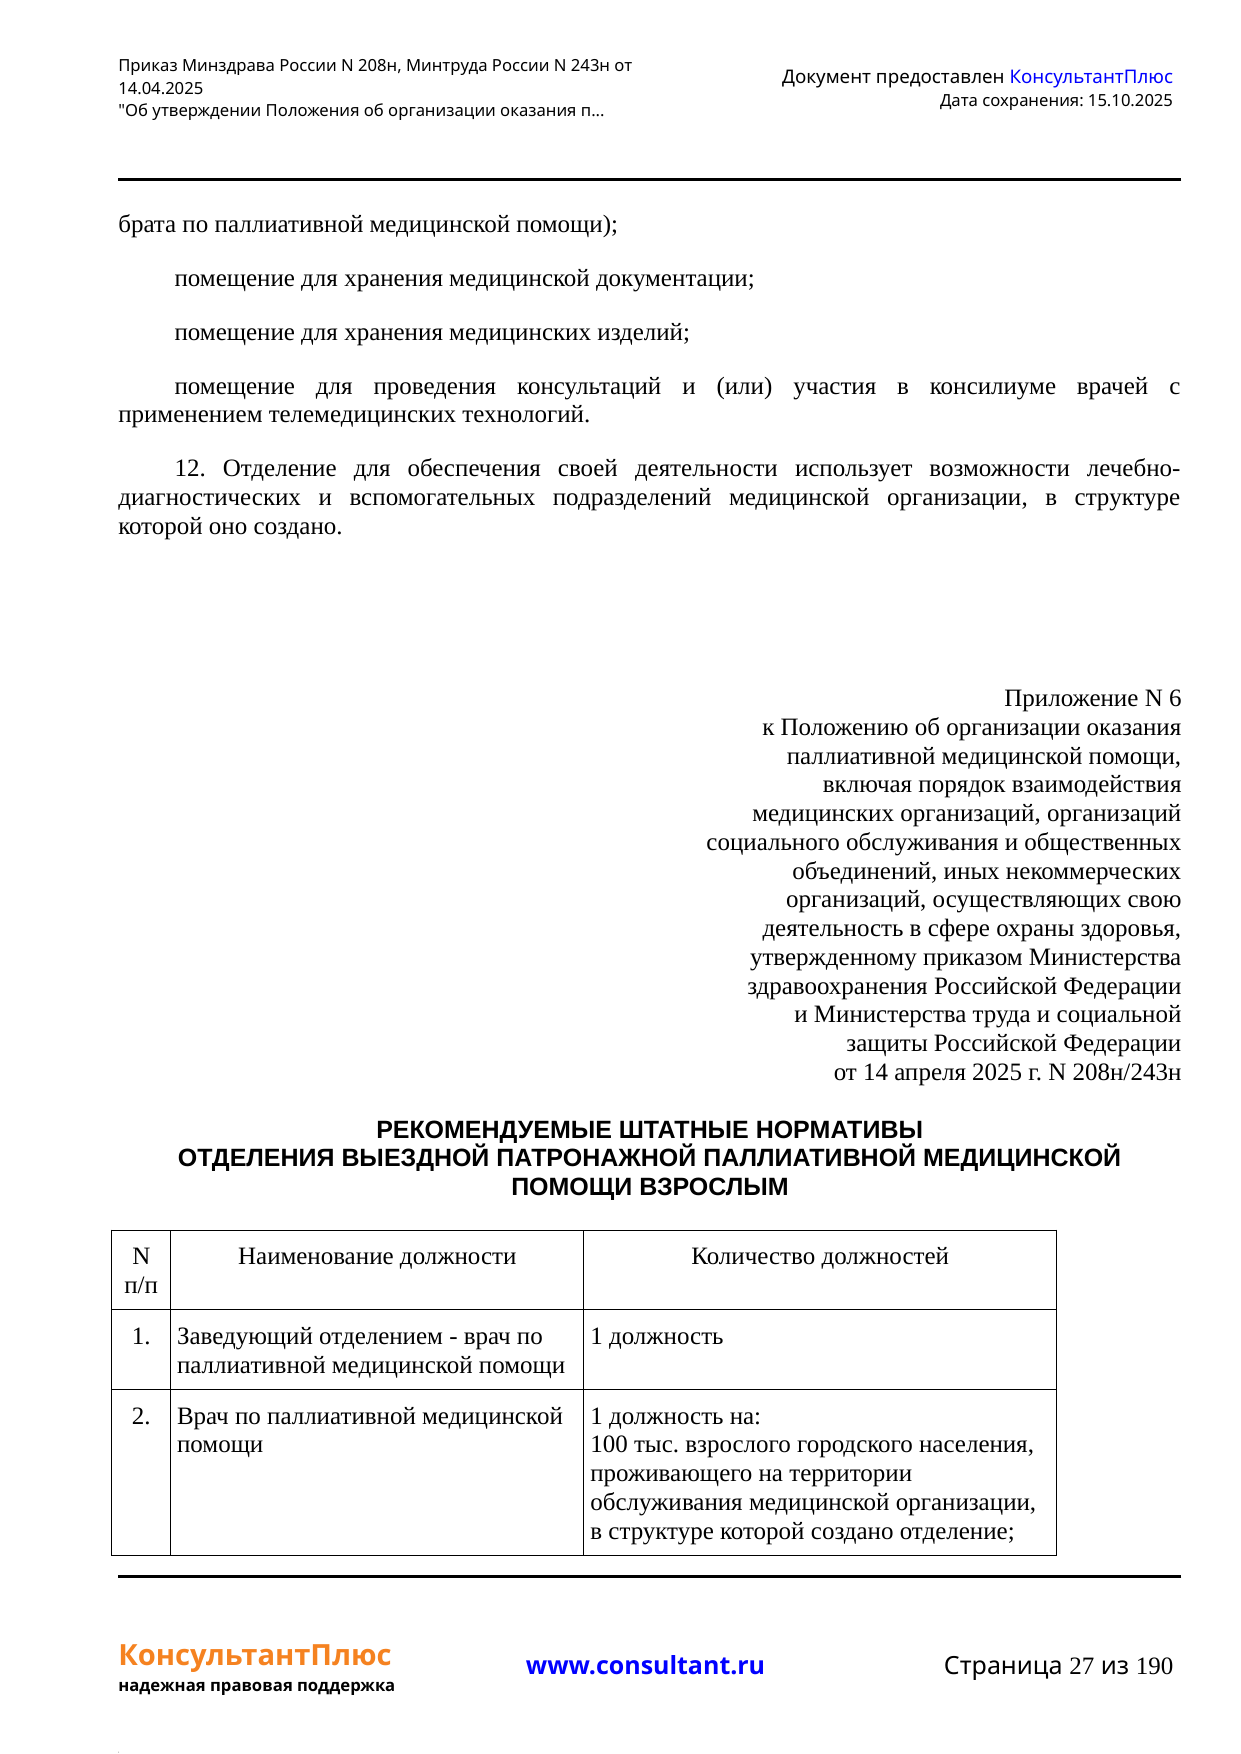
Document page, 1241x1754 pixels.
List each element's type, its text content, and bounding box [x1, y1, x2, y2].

text утвержденному приказом Министерства [118, 942, 1181, 971]
table_header Наименование должности [171, 1231, 583, 1309]
text объединений, иных некоммерческих [118, 856, 1181, 884]
text от 14 апреля 2025 г. N 208н/243н [118, 1057, 1181, 1086]
text Приложение N 6 [118, 683, 1181, 712]
text здравоохранения Российской Федерации [118, 971, 1181, 999]
table_cell 1. [112, 1310, 170, 1389]
text помещение для проведения консультаций и (или) участия в консилиуме врачей с применением телемедицинских технологий. [118, 371, 1181, 428]
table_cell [584, 1390, 1056, 1555]
text помещение для хранения медицинских изделий; [118, 317, 1181, 346]
text социального обслуживания и общественных [118, 827, 1181, 856]
table_cell 2. [112, 1390, 170, 1555]
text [118, 209, 1181, 238]
text включая порядок взаимодействия [118, 769, 1181, 798]
text помещение для хранения медицинской документации; [118, 263, 1181, 292]
text организаций, осуществляющих свою [118, 884, 1181, 913]
text паллиативной медицинской помощи, [118, 741, 1181, 769]
text медицинских организаций, организаций [118, 798, 1181, 827]
title ПОМОЩИ ВЗРОСЛЫМ [118, 1172, 1181, 1201]
title РЕКОМЕНДУЕМЫЕ ШТАТНЫЕ НОРМАТИВЫ [118, 1114, 1181, 1143]
table_cell Заведующий отделением - врач по паллиативной медицинской помощи [171, 1310, 583, 1389]
text 12. Отделение для обеспечения своей деятельности использует возможности лечебно-диагностических и вспомогательных подразделений медицинской организации, в структуре которой оно создано. [118, 453, 1181, 539]
text защиты Российской Федерации [118, 1028, 1181, 1057]
table_header N п/п [112, 1231, 170, 1309]
text деятельность в сфере охраны здоровья, [118, 913, 1181, 942]
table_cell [171, 1390, 583, 1555]
title ОТДЕЛЕНИЯ ВЫЕЗДНОЙ ПАТРОНАЖНОЙ ПАЛЛИАТИВНОЙ МЕДИЦИНСКОЙ [118, 1143, 1181, 1172]
text и Министерства труда и социальной [118, 999, 1181, 1028]
table_cell 1 должность [584, 1310, 1056, 1389]
text к Положению об организации оказания [118, 712, 1181, 741]
table_header Количество должностей [584, 1231, 1056, 1309]
